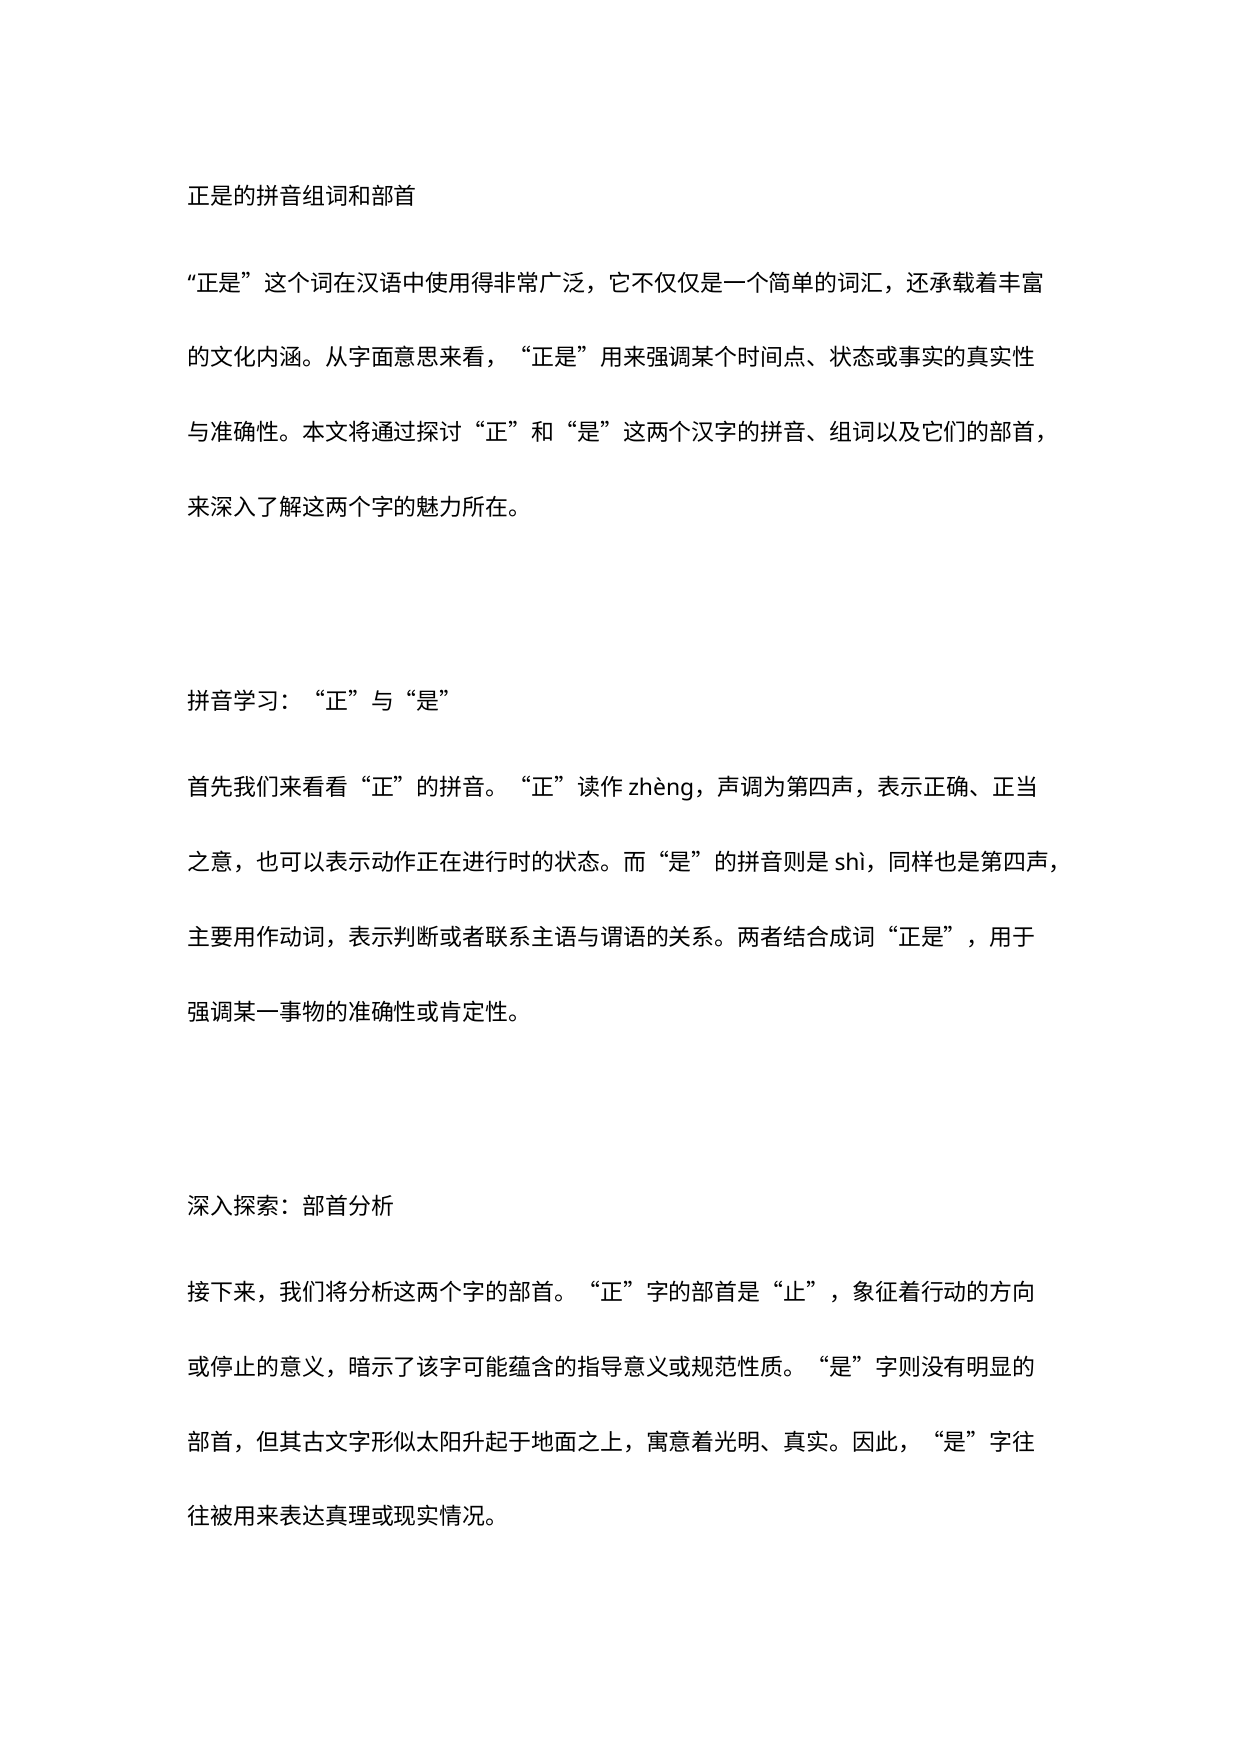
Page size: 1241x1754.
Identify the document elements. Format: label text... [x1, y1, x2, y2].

text 深入探索：部首分析 [187, 1172, 1053, 1237]
text “正是”这个词在汉语中使用得非常广泛，它不仅仅是一个简单的词汇，还承载着丰富的文化内涵。从字面意思来看，“正是”用来强调某个时间点、状态或事实的真实性与准确性。本文将通过探讨“正”和“是”这两个汉字的拼音、组词以及它们的部首，来深入了解这两个字的魅力所在。 [187, 248, 1053, 538]
text 首先我们来看看“正”的拼音。“正”读作 zhèng，声调为第四声，表示正确、正当之意，也可以表示动作正在进行时的状态。而“是”的拼音则是 shì，同样也是第四声，主要用作动词，表示判断或者联系主语与谓语的关系。两者结合成词“正是”，用于强调某一事物的准确性或肯定性。 [187, 753, 1053, 1042]
text 接下来，我们将分析这两个字的部首。“正”字的部首是“止”，象征着行动的方向或停止的意义，暗示了该字可能蕴含的指导意义或规范性质。“是”字则没有明显的部首，但其古文字形似太阳升起于地面之上，寓意着光明、真实。因此，“是”字往往被用来表达真理或现实情况。 [187, 1258, 1053, 1547]
text 正是的拼音组词和部首 [187, 162, 1053, 227]
text 拼音学习：“正”与“是” [187, 667, 1053, 732]
